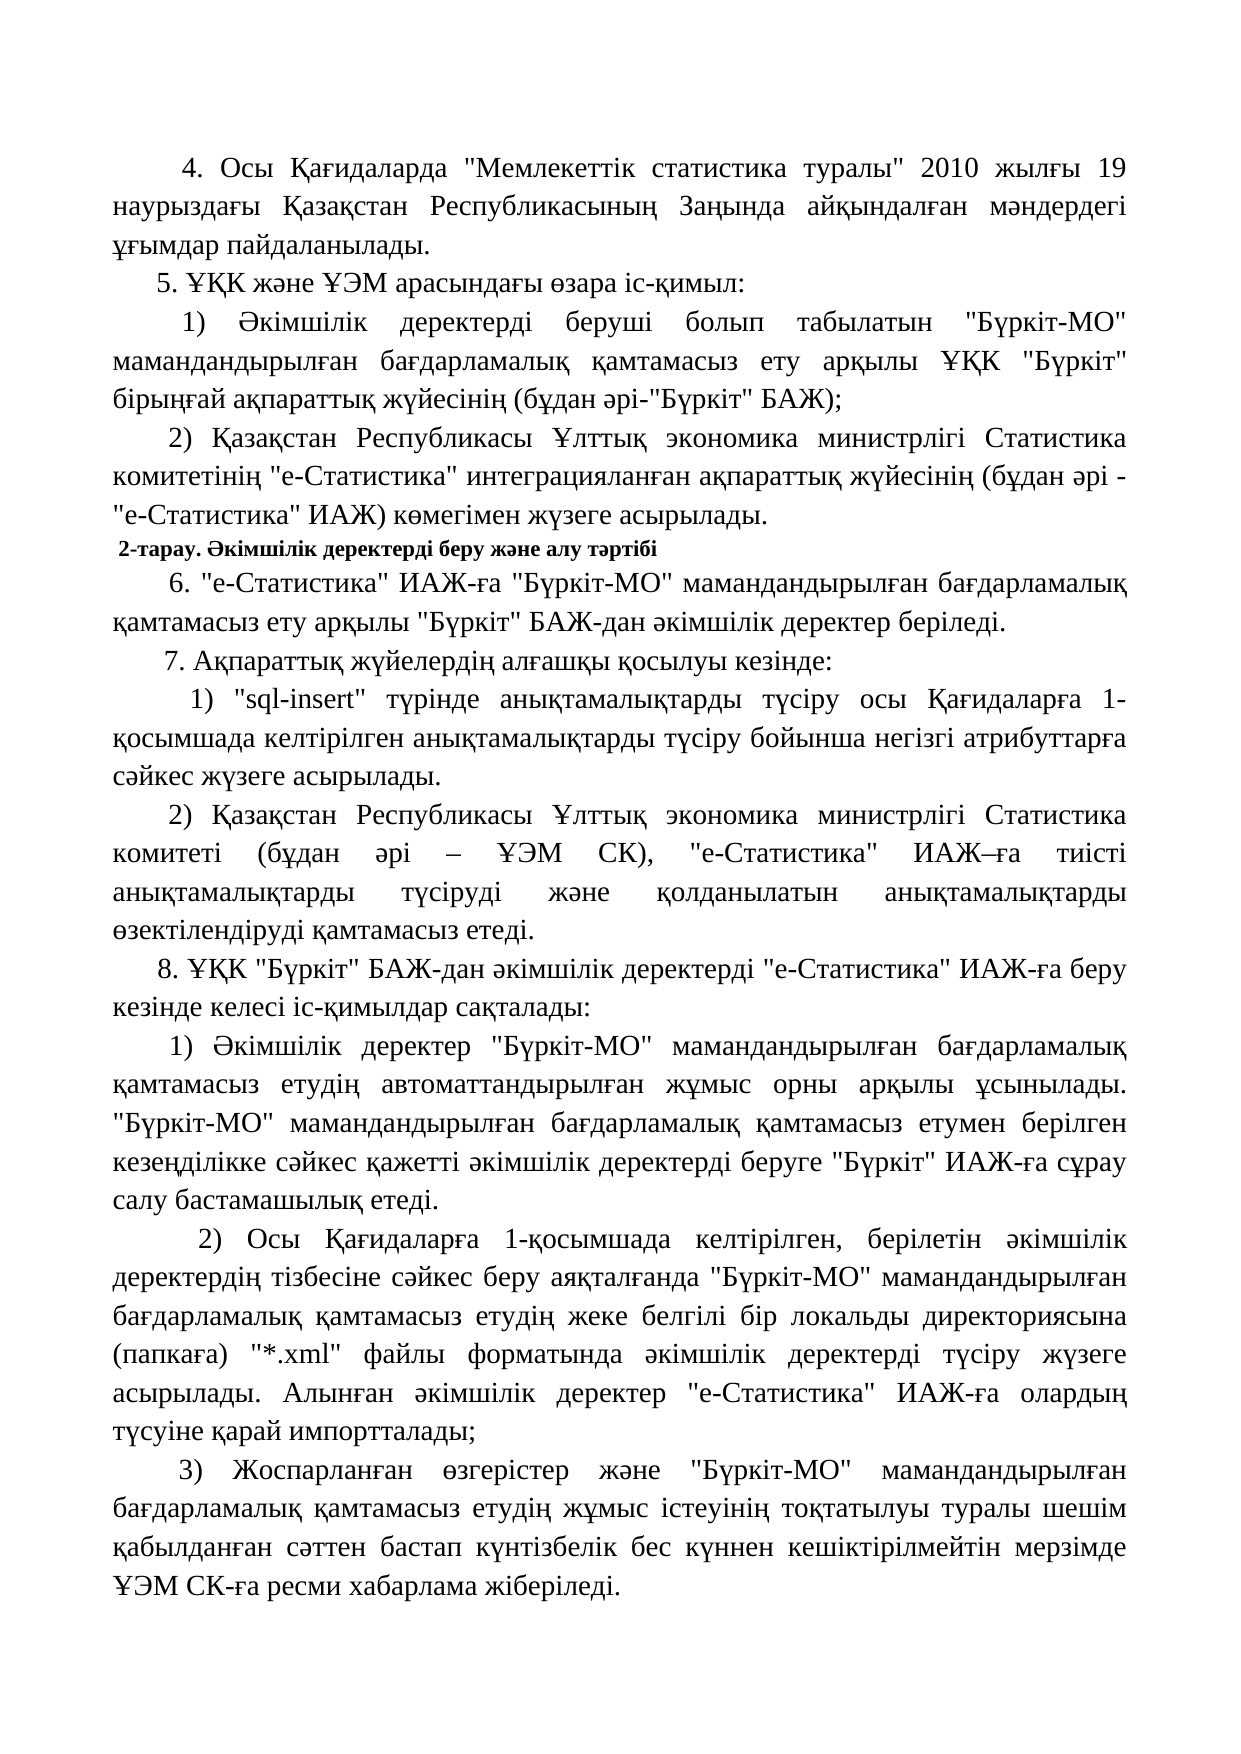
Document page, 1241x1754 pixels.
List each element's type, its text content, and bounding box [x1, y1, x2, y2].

text 4. Осы Қағидаларда "Мемлекеттік статистика туралы" 2010 жылғы 19 наурыздағы Қазақстан Республикасының Заңында айқындалған мәндердегі ұғымдар пайдаланылады. [112, 150, 1128, 261]
text 3) Жоспарланған өзгерістер және "Бүркіт-МО" мамандандырылған бағдарламалық қамтамасыз етудің жұмыс істеуінің тоқтатылуы туралы шешім қабылданған сәттен бастап күнтізбелік бес күннен кешіктірілмейтін мерзімде ҰЭМ СК-ға ресми хабарлама жіберіледі. [112, 1452, 1128, 1601]
text 7. Ақпараттық жүйелердің алғашқы қосылуы кезінде: [112, 643, 1128, 676]
text 6. "е-Статистика" ИАЖ-ға "Бүркіт-МО" мамандандырылған бағдарламалық қамтамасыз ету арқылы "Бүркіт" БАЖ-дан әкімшілік деректер беріледі. [112, 566, 1128, 638]
text 1) Әкімшілік деректер "Бүркіт-МО" мамандандырылған бағдарламалық қамтамасыз етудің автоматтандырылған жұмыс орны арқылы ұсынылады. "Бүркіт-МО" мамандандырылған бағдарламалық қамтамасыз етумен берілген кезеңділікке сәйкес қажетті әкімшілік деректерді беруге "Бүркіт" ИАЖ-ға сұрау салу бастамашылық етеді. [112, 1028, 1128, 1216]
text 8. ҰҚК "Бүркіт" БАЖ-дан әкімшілік деректерді "е-Статистика" ИАЖ-ға беру кезінде келесі іс-қимылдар сақталады: [112, 951, 1128, 1023]
text 2) Осы Қағидаларға 1-қосымшада келтірілген, берілетін әкімшілік деректердің тізбесіне сәйкес беру аяқталғанда "Бүркіт-МО" мамандандырылған бағдарламалық қамтамасыз етудің жеке белгілі бір локальды директориясына (папкаға) "*.xml" файлы форматында әкімшілік деректерді түсіру жүзеге асырылады. Алынған әкімшілік деректер "е-Статистика" ИАЖ-ға олардың түсуіне қарай импортталады; [112, 1221, 1128, 1447]
text 2) Қазақстан Республикасы Ұлттық экономика министрлігі Статистика комитетінің "е-Статистика" интеграцияланған ақпараттық жүйесінің (бұдан әрі - "е-Статистика" ИАЖ) көмегімен жүзеге асырылады. [112, 420, 1128, 530]
text 5. ҰҚК және ҰЭМ арасындағы өзара іс-қимыл: [112, 266, 1128, 299]
text 2) Қазақстан Республикасы Ұлттық экономика министрлігі Статистика комитеті (бұдан әрі – ҰЭМ СК), "е-Статистика" ИАЖ–ға тиісті анықтамалықтарды түсіруді және қолданылатын анықтамалықтарды өзектілендіруді қамтамасыз етеді. [112, 797, 1128, 946]
text 2-тарау. Әкімшілік деректерді беру және алу тәртібі [112, 535, 1128, 562]
text 1) Әкімшілік деректерді беруші болып табылатын "Бүркіт-МО" мамандандырылған бағдарламалық қамтамасыз ету арқылы ҰҚК "Бүркіт" бірыңғай ақпараттық жүйесінің (бұдан әрі-"Бүркіт" БАЖ); [112, 304, 1128, 415]
text 1) "sql-insert" түрінде анықтамалықтарды түсіру осы Қағидаларға 1-қосымшада келтірілген анықтамалықтарды түсіру бойынша негізгі атрибуттарға сәйкес жүзеге асырылады. [112, 681, 1128, 792]
